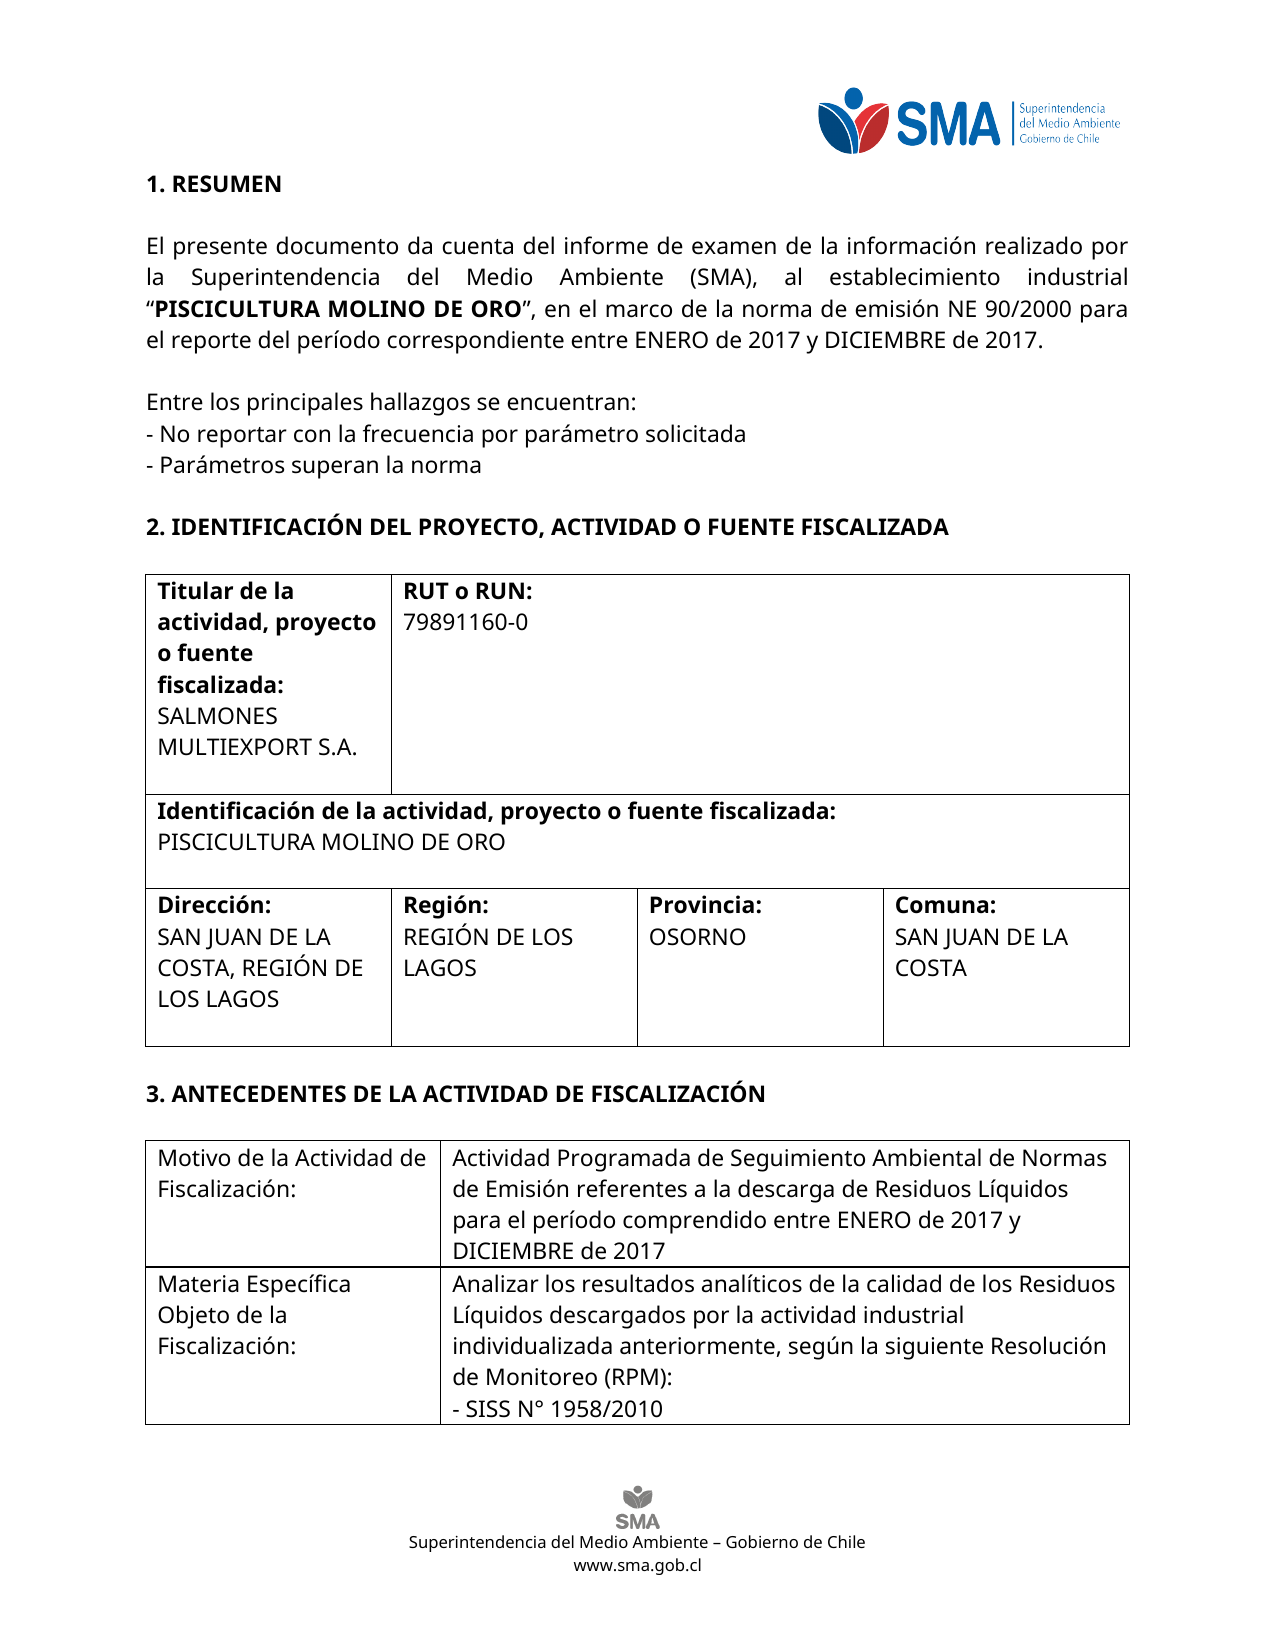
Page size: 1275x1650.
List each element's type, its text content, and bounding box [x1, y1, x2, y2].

text - No reportar con la frecuencia por parámetro solicitada [146, 417, 1129, 449]
table_cell Identificación de la actividad, proyecto o fuente fiscalizada: PISCICULTURA MOLINO DE ORO [146, 795, 1129, 888]
text El presente documento da cuenta del informe de examen de la información realizado por la Superintendencia del Medio Ambiente (SMA), al establecimiento industrial “PISCICULTURA MOLINO DE ORO”, en el marco de la norma de emisión NE 90/2000 para el reporte del período correspondiente entre ENERO de 2017 y DICIEMBRE de 2017. [146, 230, 1129, 355]
text - Parámetros superan la norma [146, 449, 1129, 480]
text Entre los principales hallazgos se encuentran: [146, 386, 1129, 417]
picture [808, 73, 1130, 168]
text 3. ANTECEDENTES DE LA ACTIVIDAD DE FISCALIZACIÓN [146, 1078, 1129, 1140]
table_cell Analizar los resultados analíticos de la calidad de los Residuos Líquidos descargados por la actividad industrial individualizada anteriormente, según la siguiente Resolución de Monitoreo (RPM): - SISS N° 1958/2010 [441, 1268, 1129, 1424]
text 1. RESUMEN [146, 167, 1129, 230]
text 2. IDENTIFICACIÓN DEL PROYECTO, ACTIVIDAD O FUENTE FISCALIZADA [146, 511, 1129, 574]
table_cell Comuna: SAN JUAN DE LA COSTA [884, 889, 1129, 1046]
picture [614, 1483, 661, 1531]
table_cell Materia Específica Objeto de la Fiscalización: [146, 1268, 440, 1424]
table_header Titular de la actividad, proyecto o fuente fiscalizada: SALMONES MULTIEXPORT S.A. [146, 575, 391, 793]
table_cell Dirección: SAN JUAN DE LA COSTA, REGIÓN DE LOS LAGOS [146, 889, 391, 1046]
table_cell Región: REGIÓN DE LOS LAGOS [392, 889, 637, 1046]
table_header Motivo de la Actividad de Fiscalización: [146, 1141, 440, 1266]
table_header RUT o RUN: 79891160-0 [392, 575, 1129, 793]
table_header Actividad Programada de Seguimiento Ambiental de Normas de Emisión referentes a la descarga de Residuos Líquidos para el período comprendido entre ENERO de 2017 y DICIEMBRE de 2017 [441, 1141, 1129, 1266]
table_cell Provincia: OSORNO [638, 889, 883, 1046]
